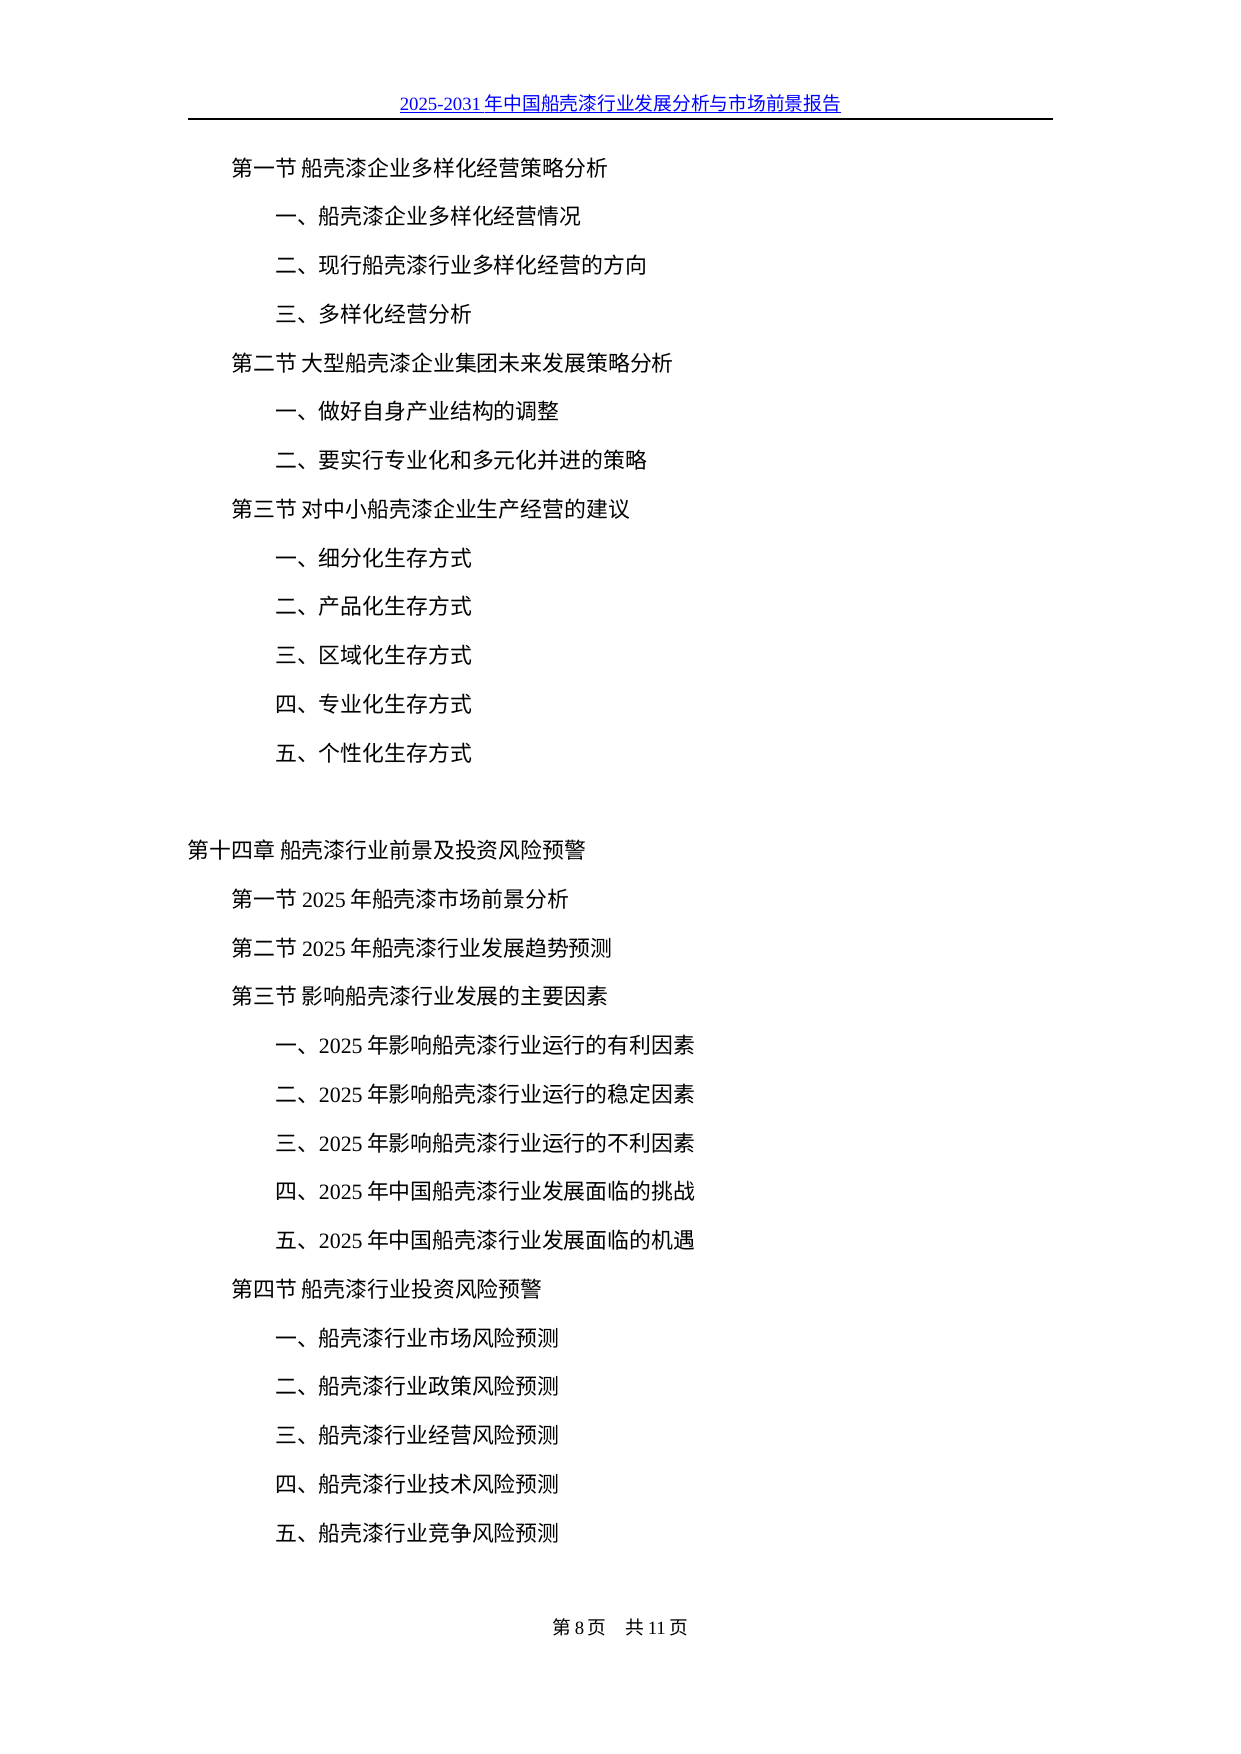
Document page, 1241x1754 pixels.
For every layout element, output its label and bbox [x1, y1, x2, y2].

text [187, 150, 1053, 1548]
